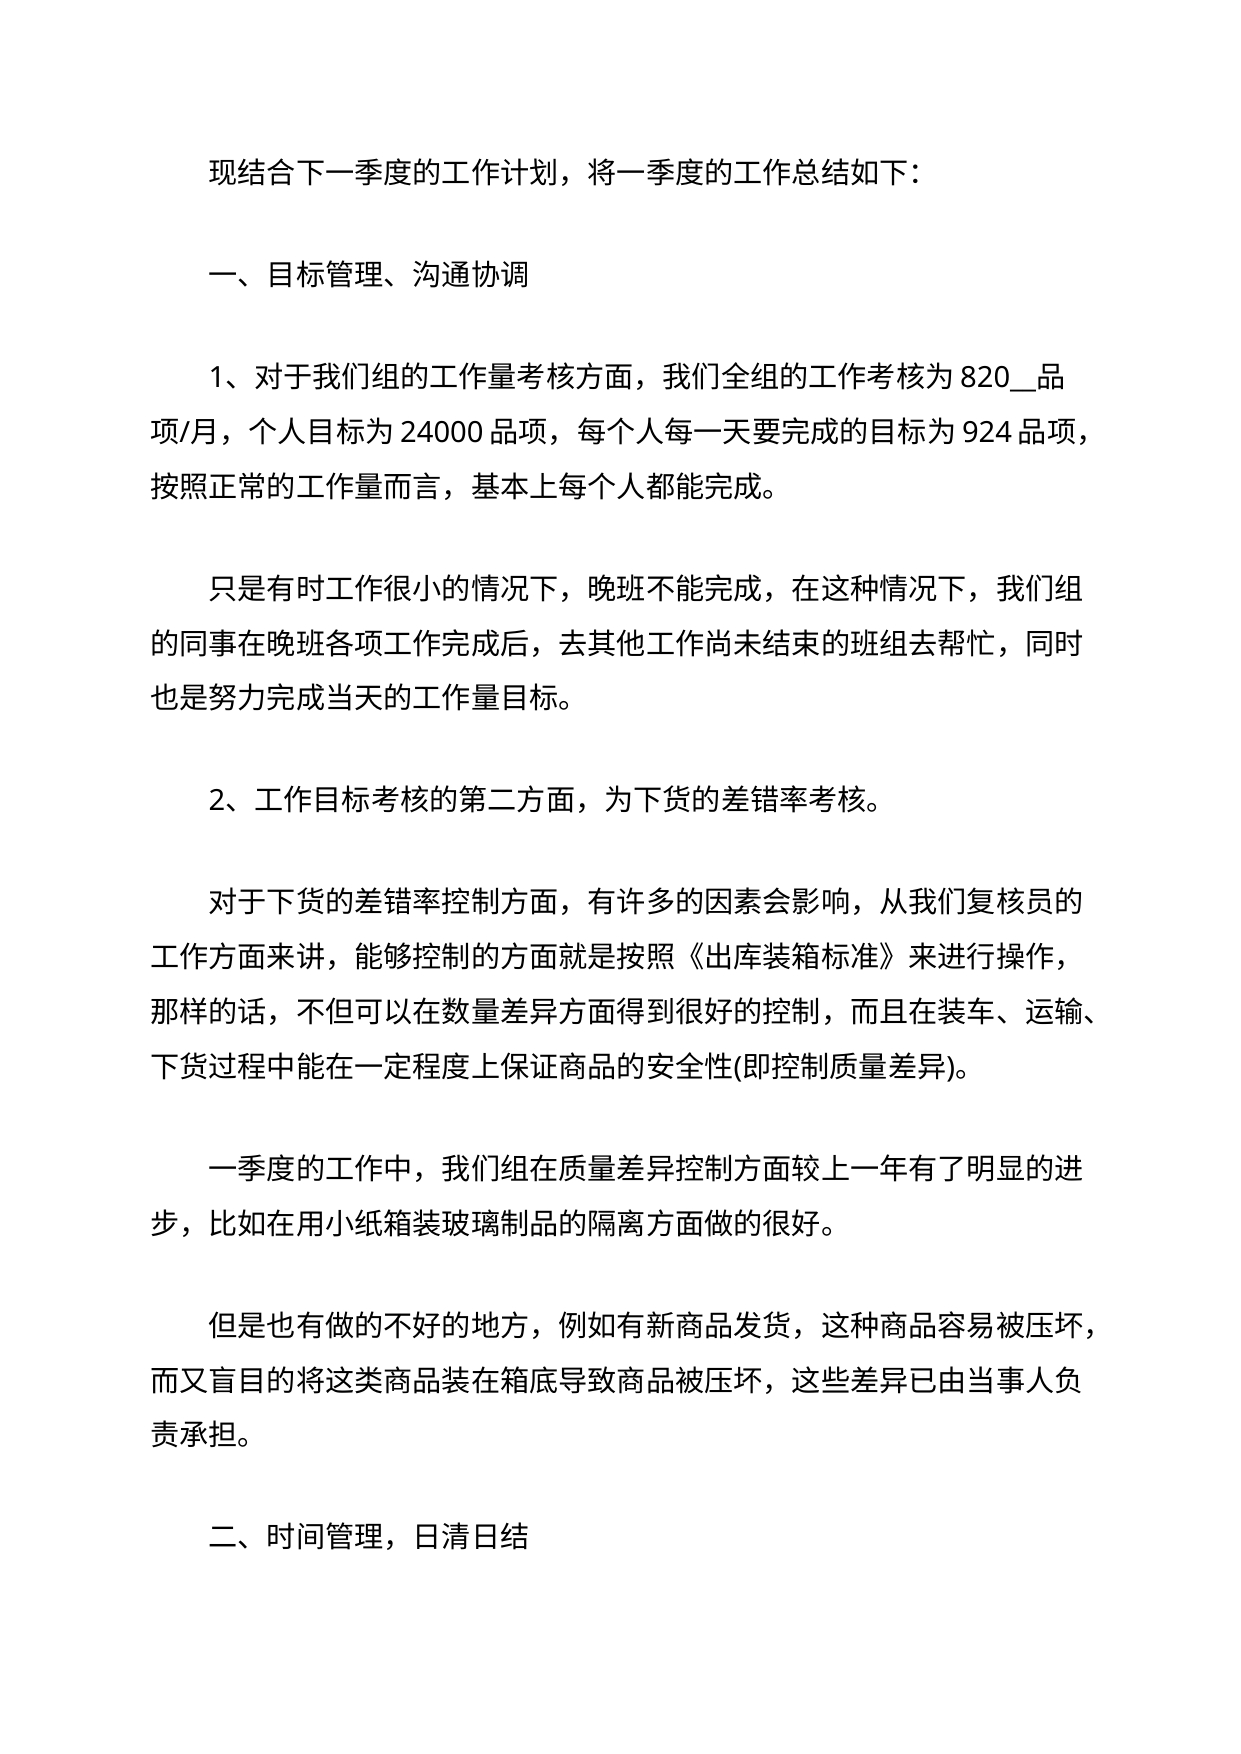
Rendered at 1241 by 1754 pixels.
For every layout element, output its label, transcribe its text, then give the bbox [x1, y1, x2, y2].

text 对于下货的差错率控制方面，有许多的因素会影响，从我们复核员的工作方面来讲，能够控制的方面就是按照《出库装箱标准》来进行操作，那样的话，不但可以在数量差异方面得到很好的控制，而且在装车、运输、下货过程中能在一定程度上保证商品的安全性(即控制质量差异)。 [150, 879, 1090, 1086]
text 1、对于我们组的工作量考核方面，我们全组的工作考核为820__品项/月，个人目标为24000品项，每个人每一天要完成的目标为924品项，按照正常的工作量而言，基本上每个人都能完成。 [150, 353, 1090, 506]
text 2、工作目标考核的第二方面，为下货的差错率考核。 [150, 777, 1090, 819]
text 只是有时工作很小的情况下，晚班不能完成，在这种情况下，我们组的同事在晚班各项工作完成后，去其他工作尚未结束的班组去帮忙，同时也是努力完成当天的工作量目标。 [150, 565, 1090, 717]
text 一季度的工作中，我们组在质量差异控制方面较上一年有了明显的进步，比如在用小纸箱装玻璃制品的隔离方面做的很好。 [150, 1146, 1090, 1243]
text 一、目标管理、沟通协调 [150, 252, 1090, 294]
text 但是也有做的不好的地方，例如有新商品发货，这种商品容易被压坏，而又盲目的将这类商品装在箱底导致商品被压坏，这些差异已由当事人负责承担。 [150, 1302, 1090, 1454]
text 二、时间管理，日清日结 [150, 1514, 1090, 1556]
text 现结合下一季度的工作计划，将一季度的工作总结如下： [150, 150, 1090, 192]
